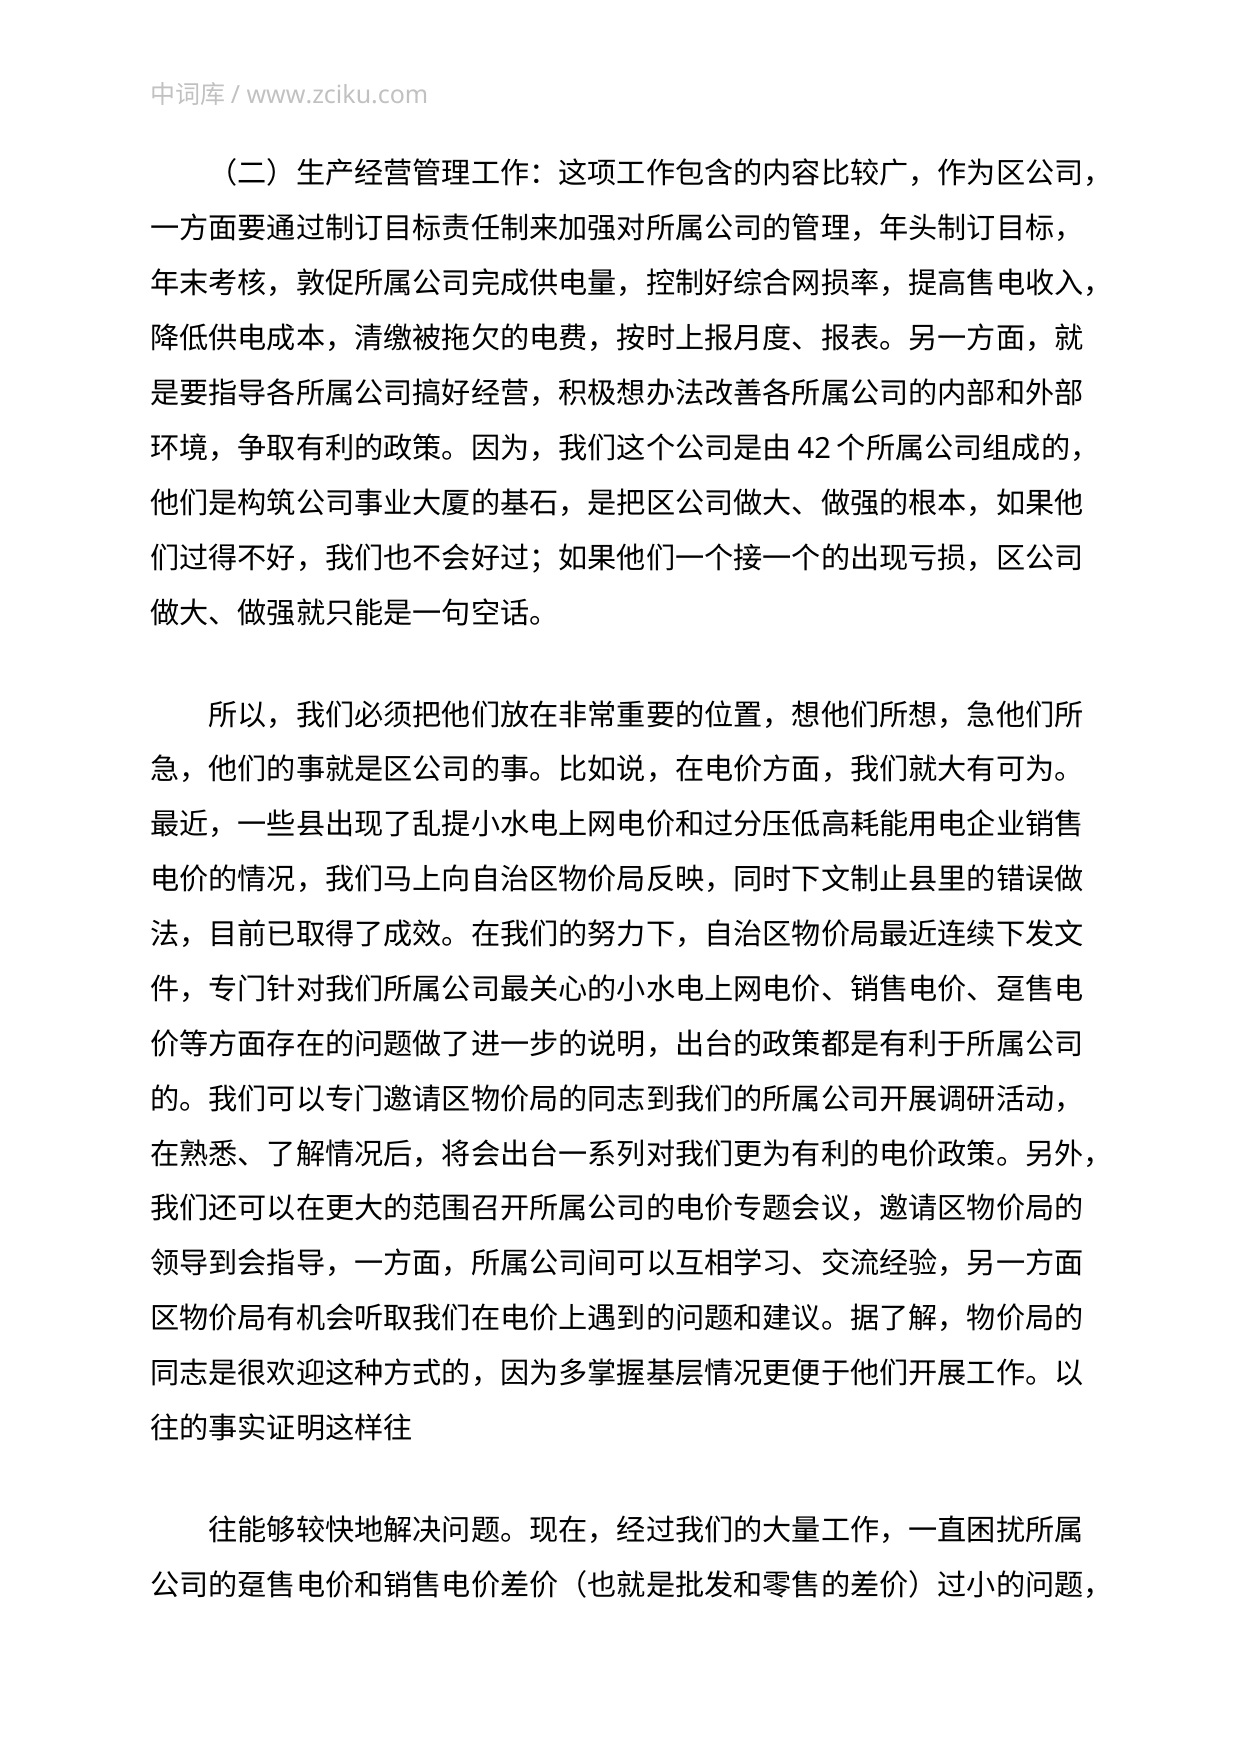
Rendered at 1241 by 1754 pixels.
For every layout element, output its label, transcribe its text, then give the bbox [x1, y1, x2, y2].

text （二）生产经营管理工作：这项工作包含的内容比较广，作为区公司，一方面要通过制订目标责任制来加强对所属公司的管理，年头制订目标，年末考核，敦促所属公司完成供电量，控制好综合网损率，提高售电收入，降低供电成本，清缴被拖欠的电费，按时上报月度、报表。另一方面，就是要指导各所属公司搞好经营，积极想办法改善各所属公司的内部和外部环境，争取有利的政策。因为，我们这个公司是由42个所属公司组成的，他们是构筑公司事业大厦的基石，是把区公司做大、做强的根本，如果他们过得不好，我们也不会好过；如果他们一个接一个的出现亏损，区公司做大、做强就只能是一句空话。 [150, 150, 1090, 632]
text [150, 1506, 1090, 1604]
text 所以，我们必须把他们放在非常重要的位置，想他们所想，急他们所急，他们的事就是区公司的事。比如说，在电价方面，我们就大有可为。最近，一些县出现了乱提小水电上网电价和过分压低高耗能用电企业销售电价的情况，我们马上向自治区物价局反映，同时下文制止县里的错误做法，目前已取得了成效。在我们的努力下，自治区物价局最近连续下发文件，专门针对我们所属公司最关心的小水电上网电价、销售电价、趸售电价等方面存在的问题做了进一步的说明，出台的政策都是有利于所属公司的。我们可以专门邀请区物价局的同志到我们的所属公司开展调研活动，在熟悉、了解情况后，将会出台一系列对我们更为有利的电价政策。另外，我们还可以在更大的范围召开所属公司的电价专题会议，邀请区物价局的领导到会指导，一方面，所属公司间可以互相学习、交流经验，另一方面区物价局有机会听取我们在电价上遇到的问题和建议。据了解，物价局的同志是很欢迎这种方式的，因为多掌握基层情况更便于他们开展工作。以往的事实证明这样往 [150, 691, 1090, 1447]
